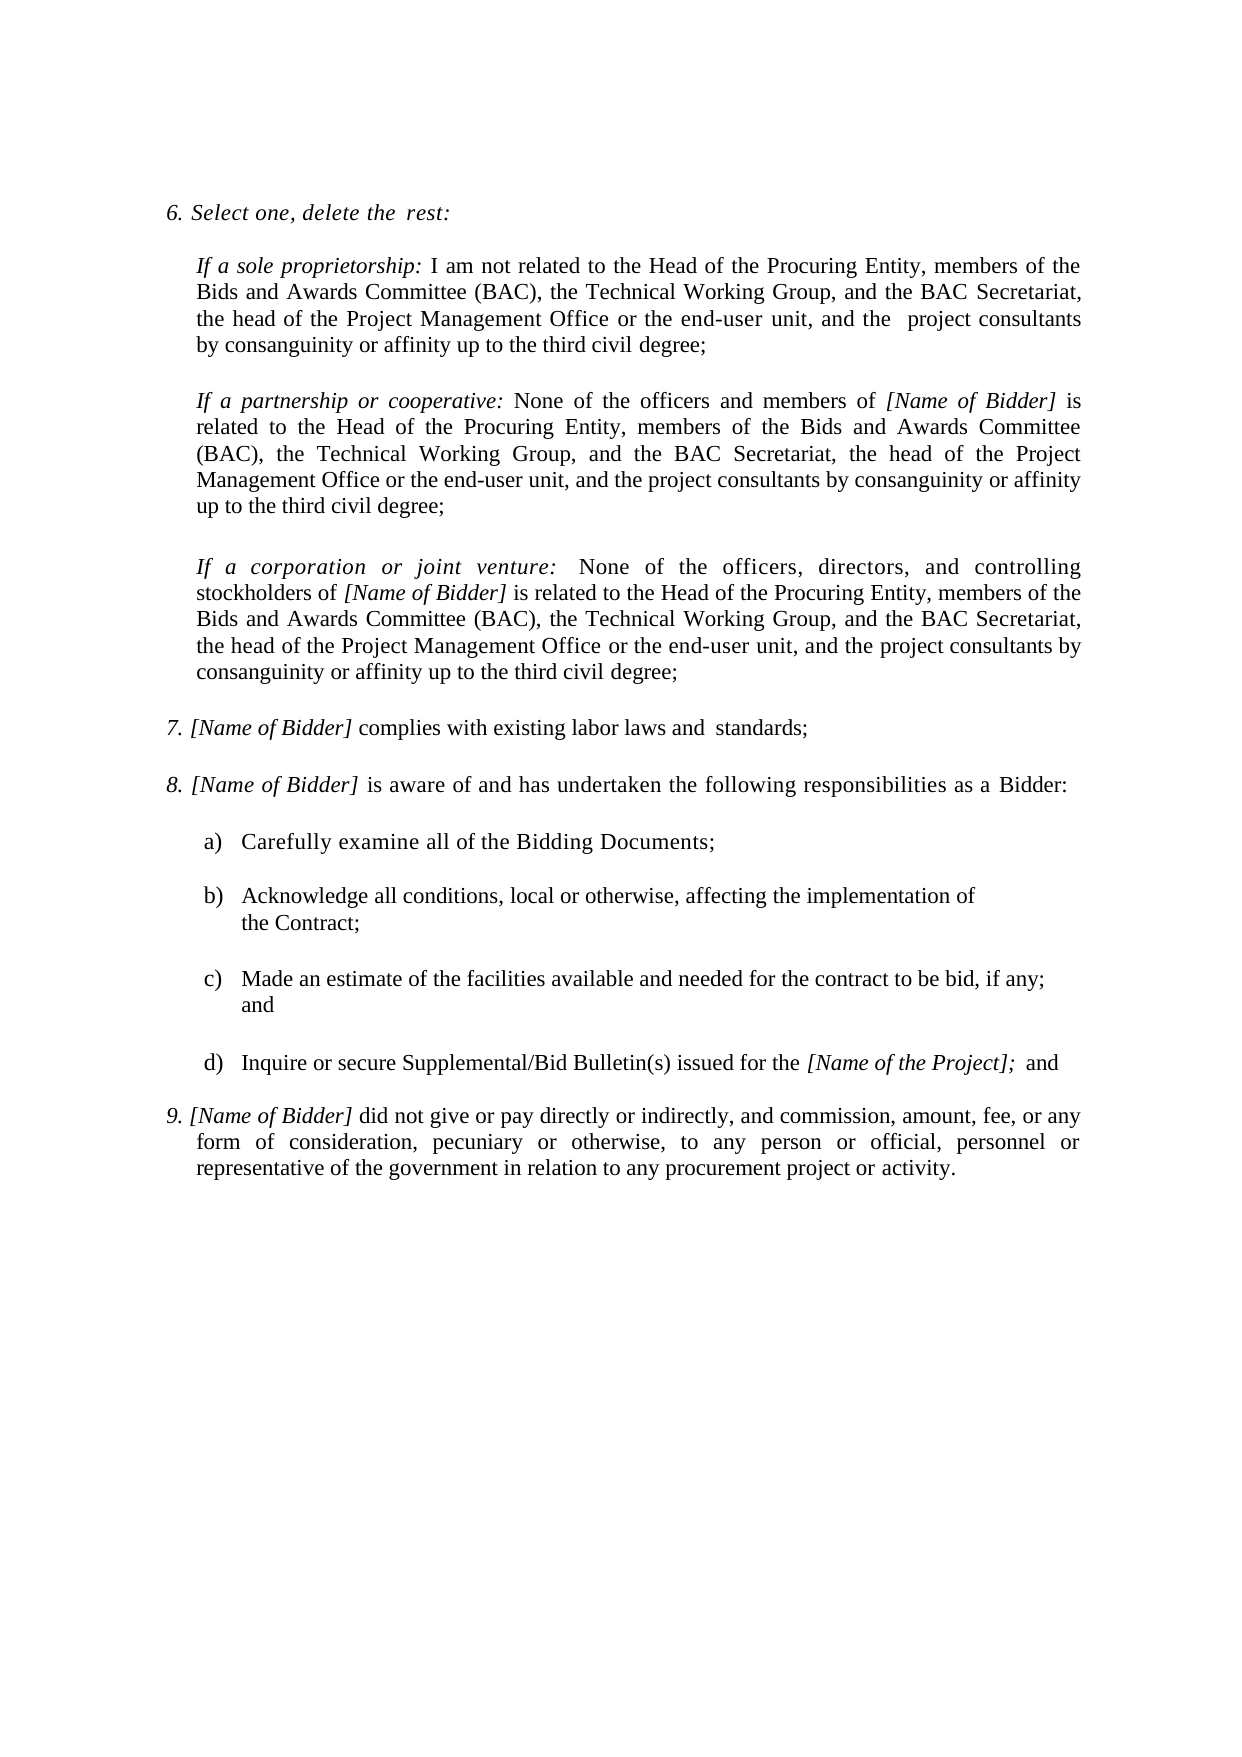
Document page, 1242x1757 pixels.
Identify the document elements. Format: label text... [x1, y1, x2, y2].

list Acknowledge all conditions, local or otherwise, affecting the implementation of the Contract; [203, 881, 1001, 935]
text If a corporation or joint venture: None of the officers, directors, and controlling stockholders of [Name of Bidder] is related to the Head of the Procuring Entity, members of the Bids and Awards Committee (BAC), the Technical Working Group, and the BAC Secretariat, the head of the Project Management Office or the end-user unit, and the project consultants by consanguinity or affinity up to the third civil degree; [196, 553, 1082, 684]
text If a sole proprietorship: I am not related to the Head of the Procuring Entity, members of the Bids and Awards Committee (BAC), the Technical Working Group, and the BAC Secretariat, the head of the Project Management Office or the end-user unit, and the project consultants by consanguinity or affinity up to the third civil degree; [196, 252, 1082, 357]
list [Name of Bidder] did not give or pay directly or indirectly, and commission, amount, fee, or any form of consideration, pecuniary or otherwise, to any person or official, personnel or representative of the government in relation to any procurement project or activity. [166, 1102, 1082, 1181]
list Inquire or secure Supplemental/Bid Bulletin(s) issued for the [Name of the Project]; and [203, 1048, 1160, 1076]
text If a partnership or cooperative: None of the officers and members of [Name of Bidder] is related to the Head of the Procuring Entity, members of the Bids and Awards Committee (BAC), the Technical Working Group, and the BAC Secretariat, the head of the Project Management Office or the end-user unit, and the project consultants by consanguinity or affinity up to the third civil degree; [196, 387, 1082, 519]
list Carefully examine all of the Bidding Documents; [203, 827, 1160, 855]
list [Name of Bidder] is aware of and has undertaken the following responsibilities as a Bidder: [166, 771, 1160, 797]
list Select one, delete the rest: [166, 199, 1160, 225]
list Made an estimate of the facilities available and needed for the contract to be bid, if any; and [203, 965, 1065, 1018]
list [Name of Bidder] complies with existing labor laws and standards; [166, 714, 1160, 741]
